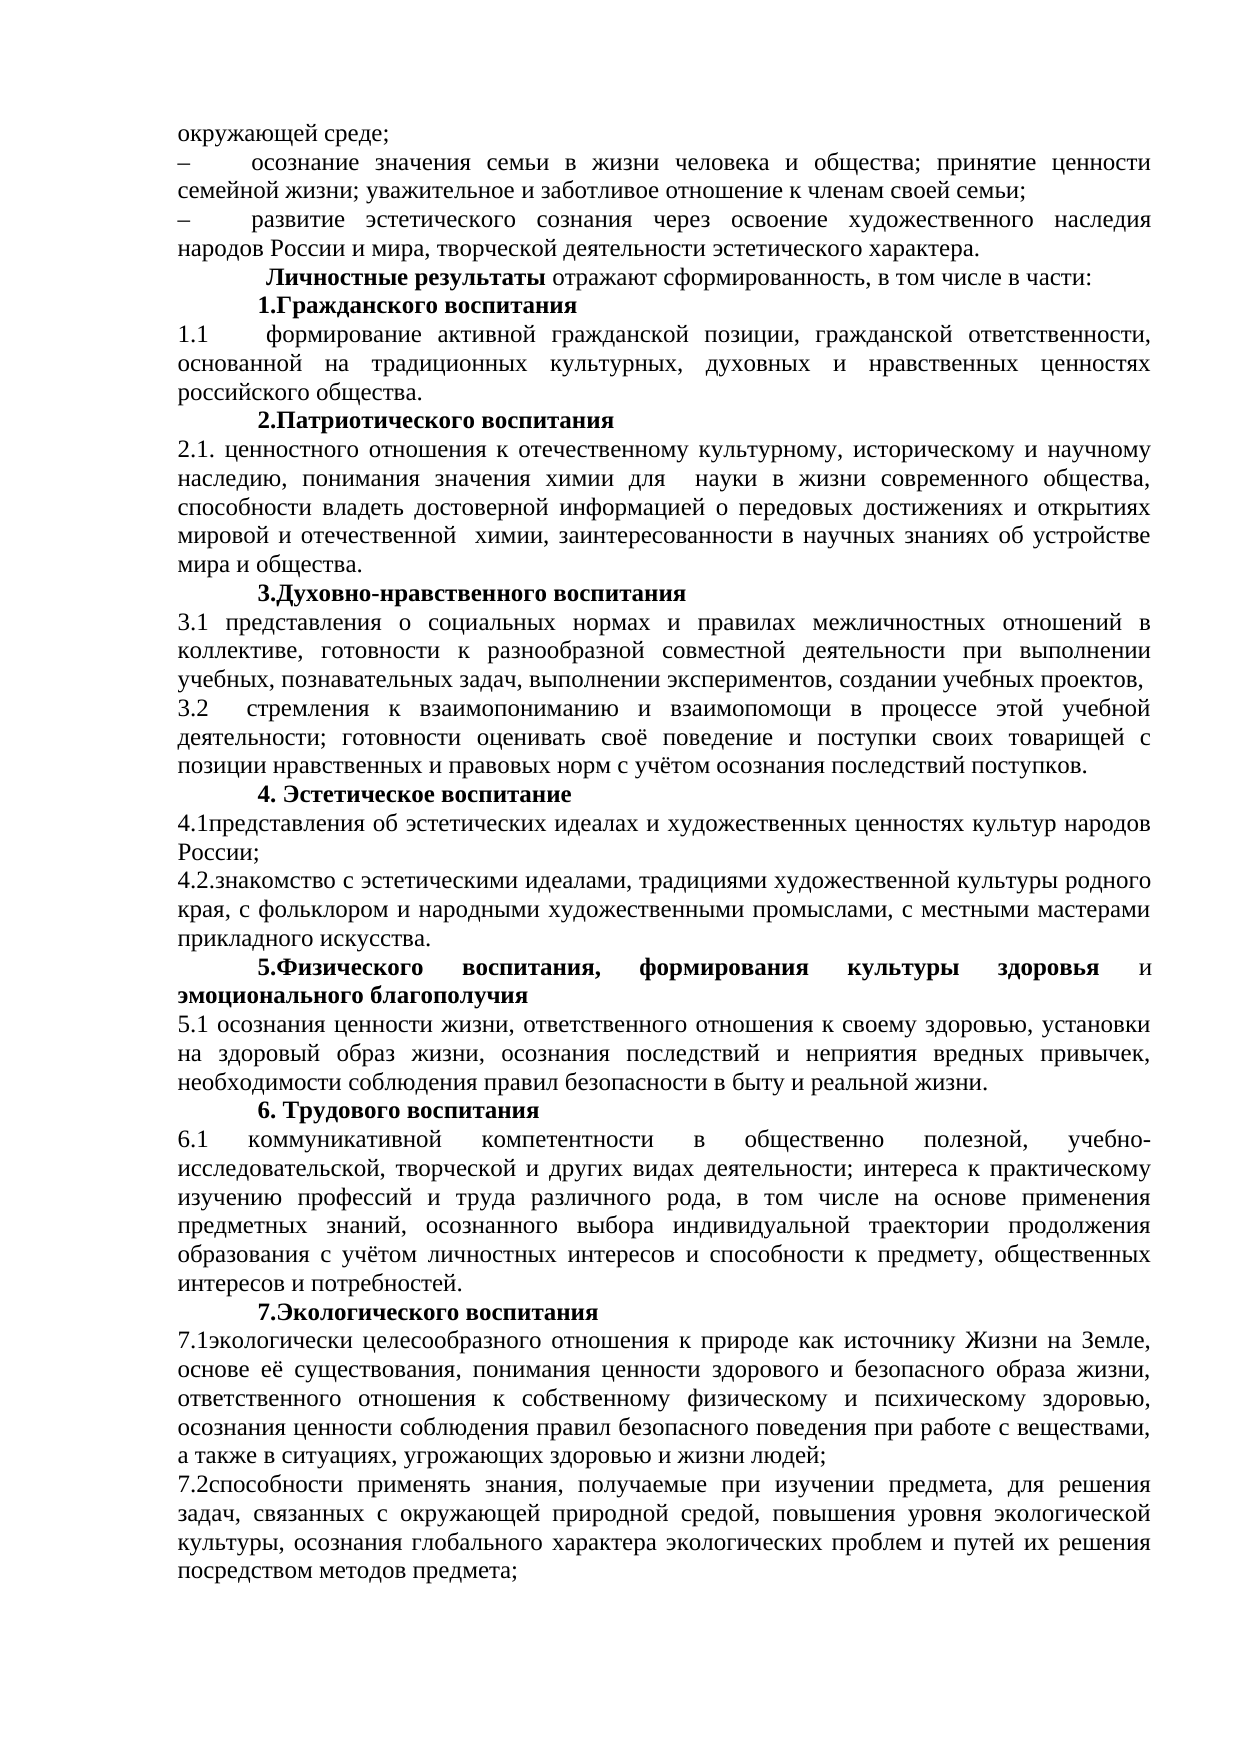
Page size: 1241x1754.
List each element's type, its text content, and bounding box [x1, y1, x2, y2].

text 7.Экологического воспитания [177, 1297, 1152, 1326]
text 2.1. ценностного отношения к отечественному культурному, историческому и научному наследию, понимания значения химии для науки в жизни современного общества, способности владеть достоверной информацией о передовых достижениях и открытиях мировой и отечественной химии, заинтересованности в научных знаниях об устройстве мира и общества. [177, 434, 1152, 578]
text 5.1 осознания ценности жизни, ответственного отношения к своему здоровью, установки на здоровый образ жизни, осознания последствий и неприятия вредных привычек, необходимости соблюдения правил безопасности в быту и реальной жизни. [177, 1009, 1152, 1096]
list формирование активной гражданской позиции, гражданской ответственности, основанной на традиционных культурных, духовных и нравственных ценностях российского общества. [177, 319, 1152, 406]
list осознание значения семьи в жизни человека и общества; принятие ценности семейной жизни; уважительное и заботливое отношение к членам своей семьи; [177, 147, 1152, 204]
text 7.1экологически целесообразного отношения к природе как источнику Жизни на Земле, основе её существования, понимания ценности здорового и безопасного образа жизни, ответственного отношения к собственному физическому и психическому здоровью, осознания ценности соблюдения правил безопасного поведения при работе с веществами, а также в ситуациях, угрожающих здоровью и жизни людей; [177, 1326, 1152, 1469]
text Личностные результаты отражают сформированность, в том числе в части: [177, 262, 1152, 291]
text 4. Эстетическое воспитание [177, 779, 1152, 808]
text 3.2 стремления к взаимопониманию и взаимопомощи в процессе этой учебной деятельности; готовности оценивать своё поведение и поступки своих товарищей с позиции нравственных и правовых норм с учётом осознания последствий поступков. [177, 693, 1152, 779]
text 5.Физического воспитания, формирования культуры здоровья и эмоционального благополучия [177, 952, 1152, 1009]
list развитие эстетического сознания через освоение художественного наследия народов России и мира, творческой деятельности эстетического характера. [177, 204, 1152, 262]
text 3.1 представления о социальных нормах и правилах межличностных отношений в коллективе, готовности к разнообразной совместной деятельности при выполнении учебных, познавательных задач, выполнении экспериментов, создании учебных проектов, [177, 607, 1152, 693]
text 3.Духовно-нравственного воспитания [177, 578, 1152, 607]
text 4.1представления об эстетических идеалах и художественных ценностях культур народов России; [177, 808, 1152, 866]
text 2.Патриотического воспитания [177, 406, 1152, 434]
text 4.2.знакомство с эстетическими идеалами, традициями художественной культуры родного края, с фольклором и народными художественными промыслами, с местными мастерами прикладного искусства. [177, 866, 1152, 952]
text 1.Гражданского воспитания [177, 291, 1152, 319]
text 7.2способности применять знания, получаемые при изучении предмета, для решения задач, связанных с окружающей природной средой, повышения уровня экологической культуры, осознания глобального характера экологических проблем и путей их решения посредством методов предмета; [177, 1469, 1152, 1584]
text 6. Трудового воспитания [177, 1096, 1152, 1124]
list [177, 118, 1152, 147]
text 6.1 коммуникативной компетентности в общественно полезной, учебно- исследовательской, творческой и других видах деятельности; интереса к практическому изучению профессий и труда различного рода, в том числе на основе применения предметных знаний, осознанного выбора индивидуальной траектории продолжения образования с учётом личностных интересов и способности к предмету, общественных интересов и потребностей. [177, 1124, 1152, 1297]
